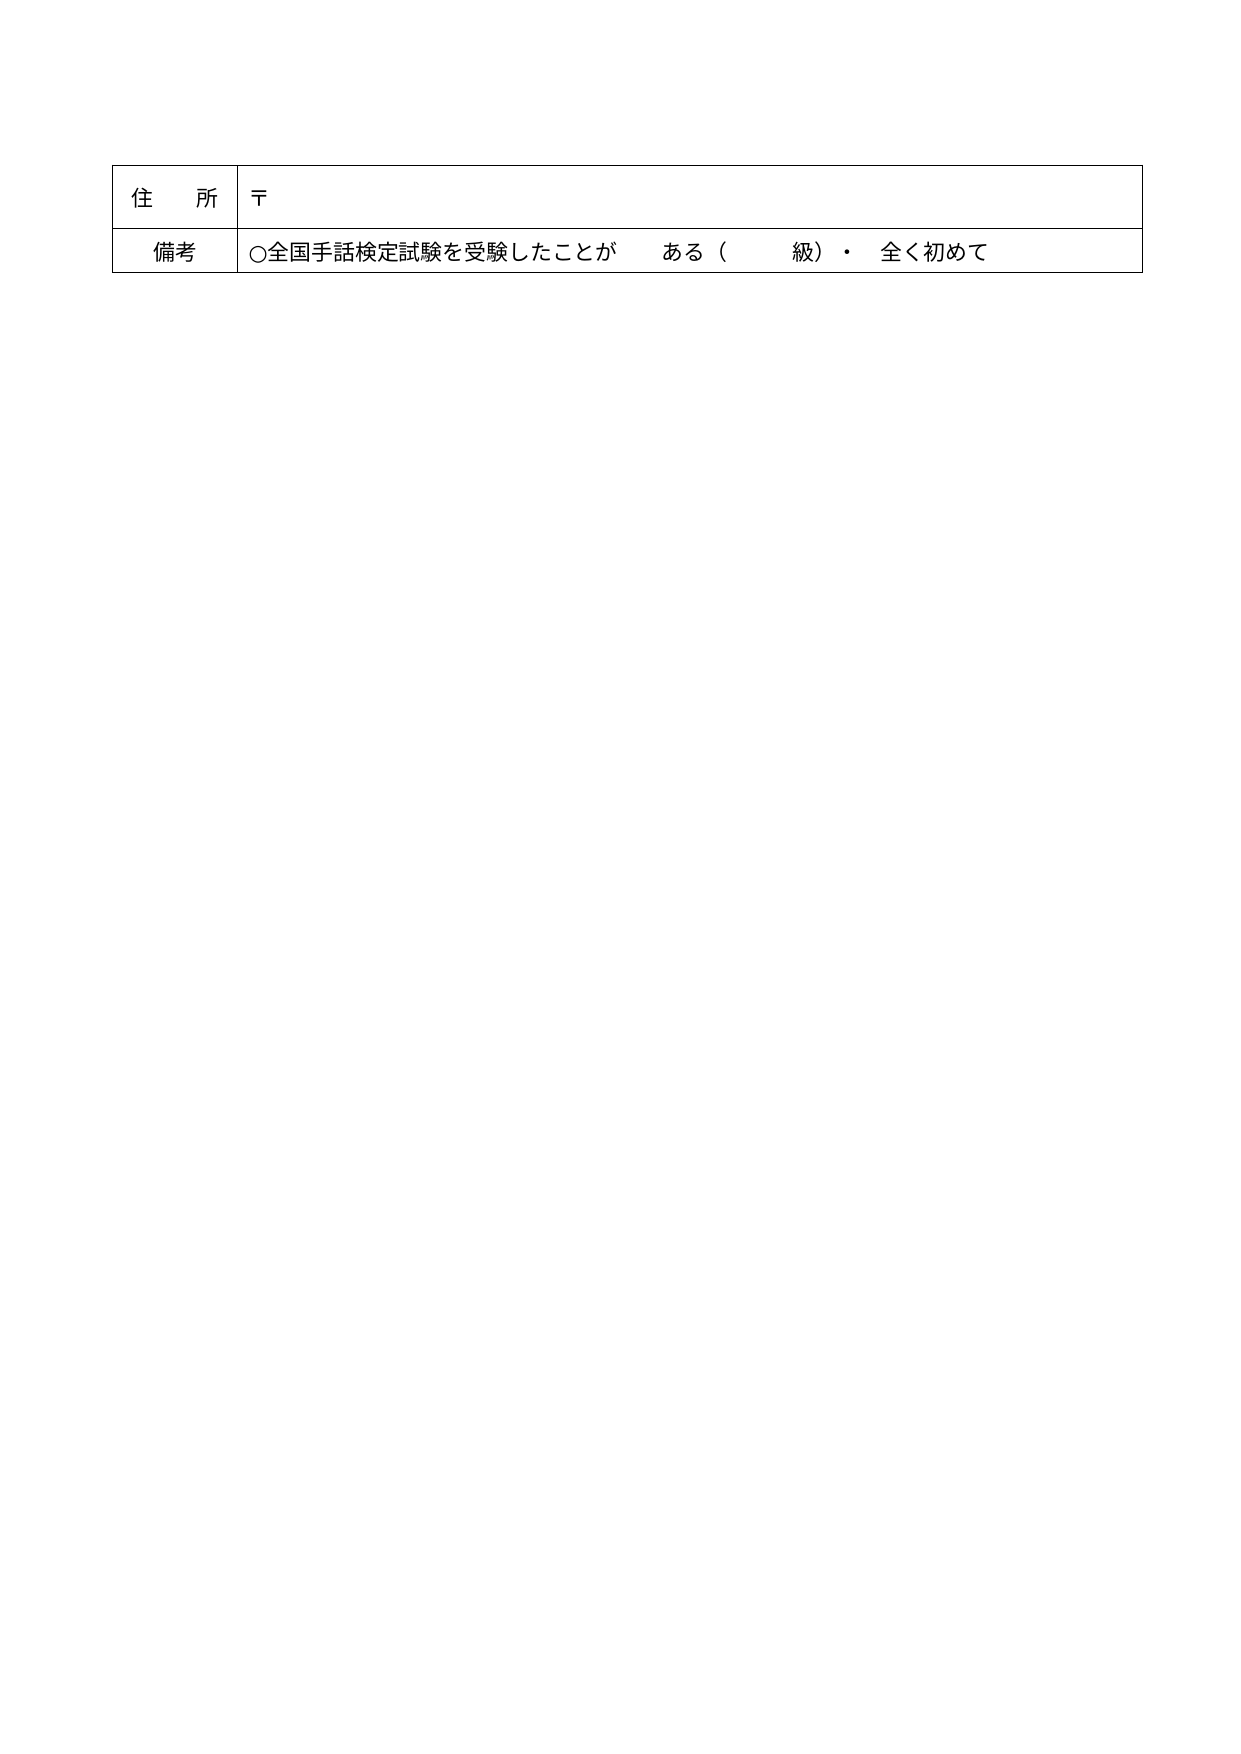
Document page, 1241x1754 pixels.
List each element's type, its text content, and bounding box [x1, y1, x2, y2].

table_cell 〒 [238, 166, 1142, 228]
table_cell 住 所 [113, 166, 237, 228]
table_cell 備考 [113, 229, 237, 272]
table_cell ○全国手話検定試験を受験したことが ある（ 級）・ 全く初めて [238, 229, 1142, 272]
